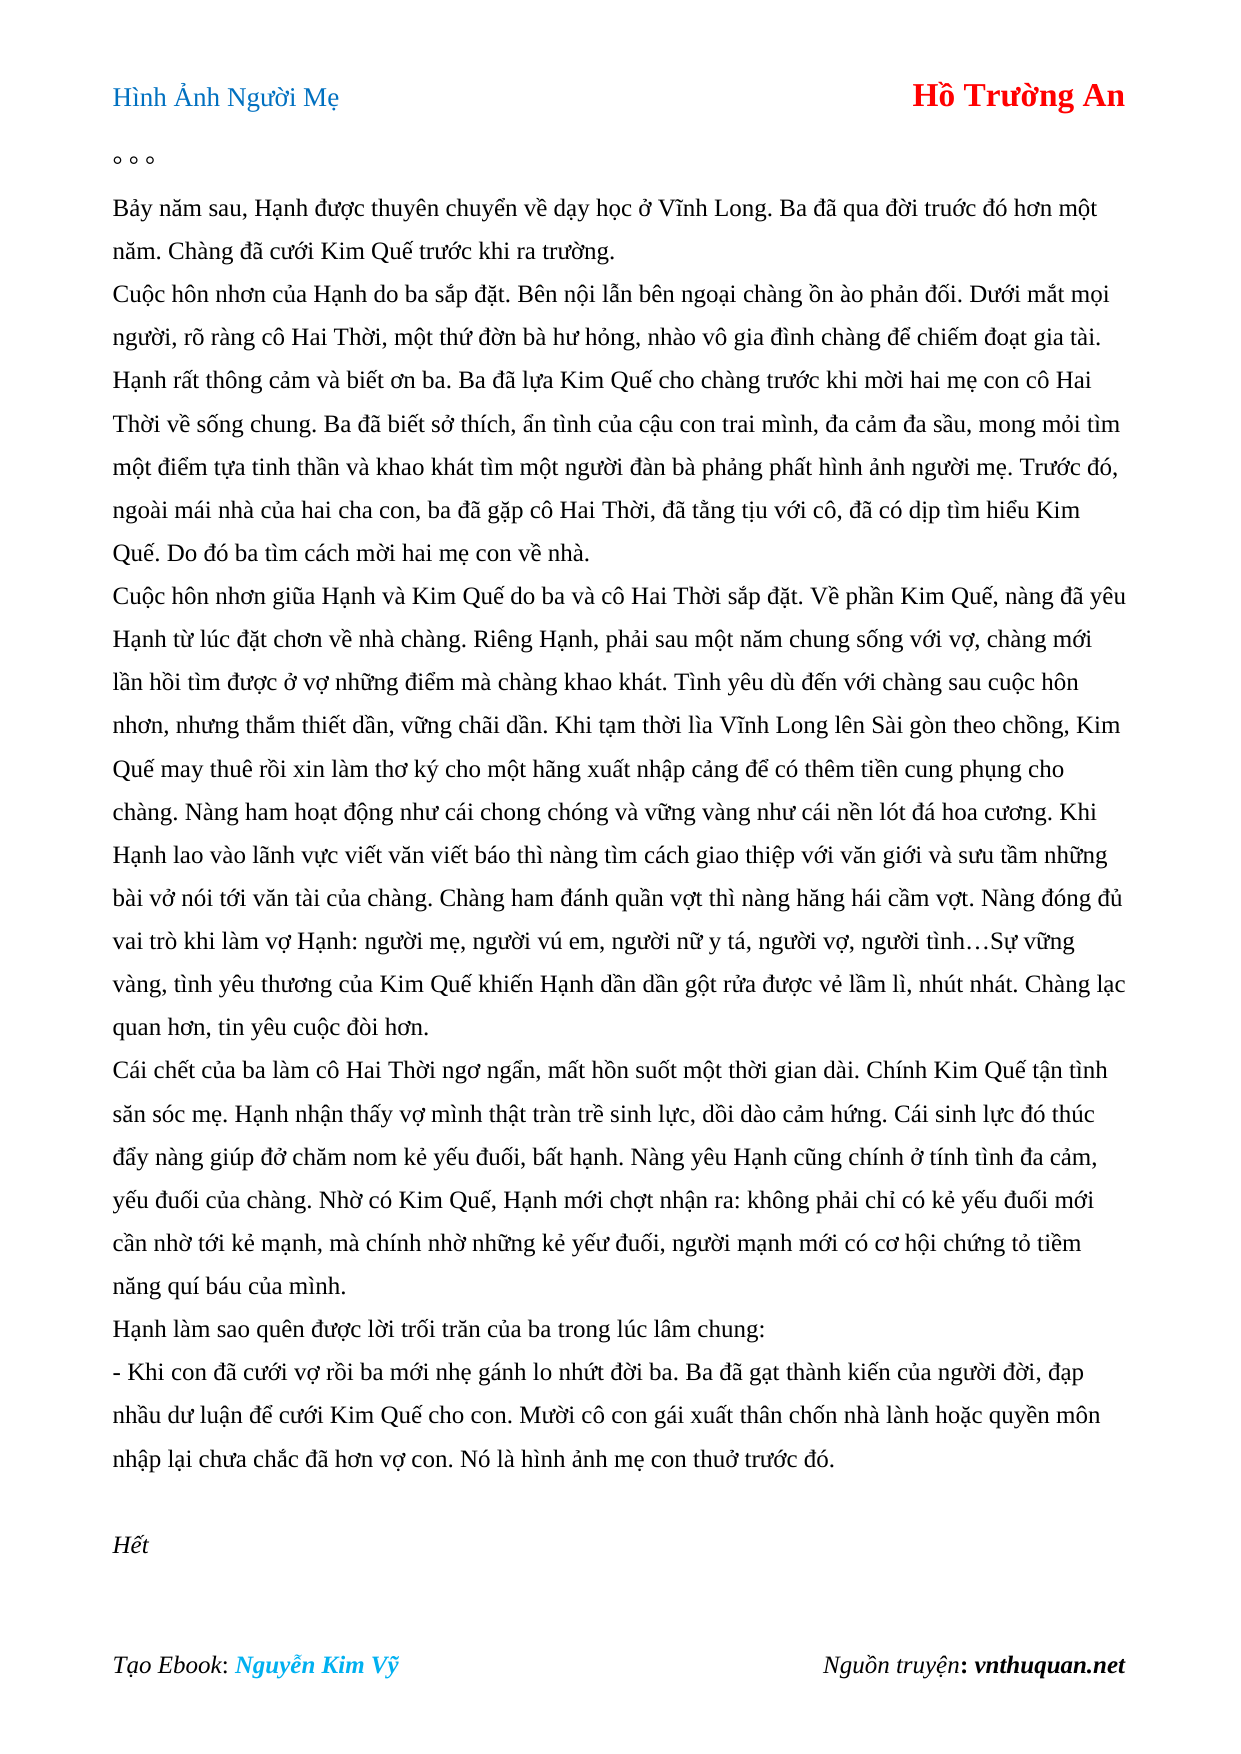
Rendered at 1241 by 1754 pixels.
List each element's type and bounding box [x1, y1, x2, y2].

text [112, 150, 1128, 1602]
